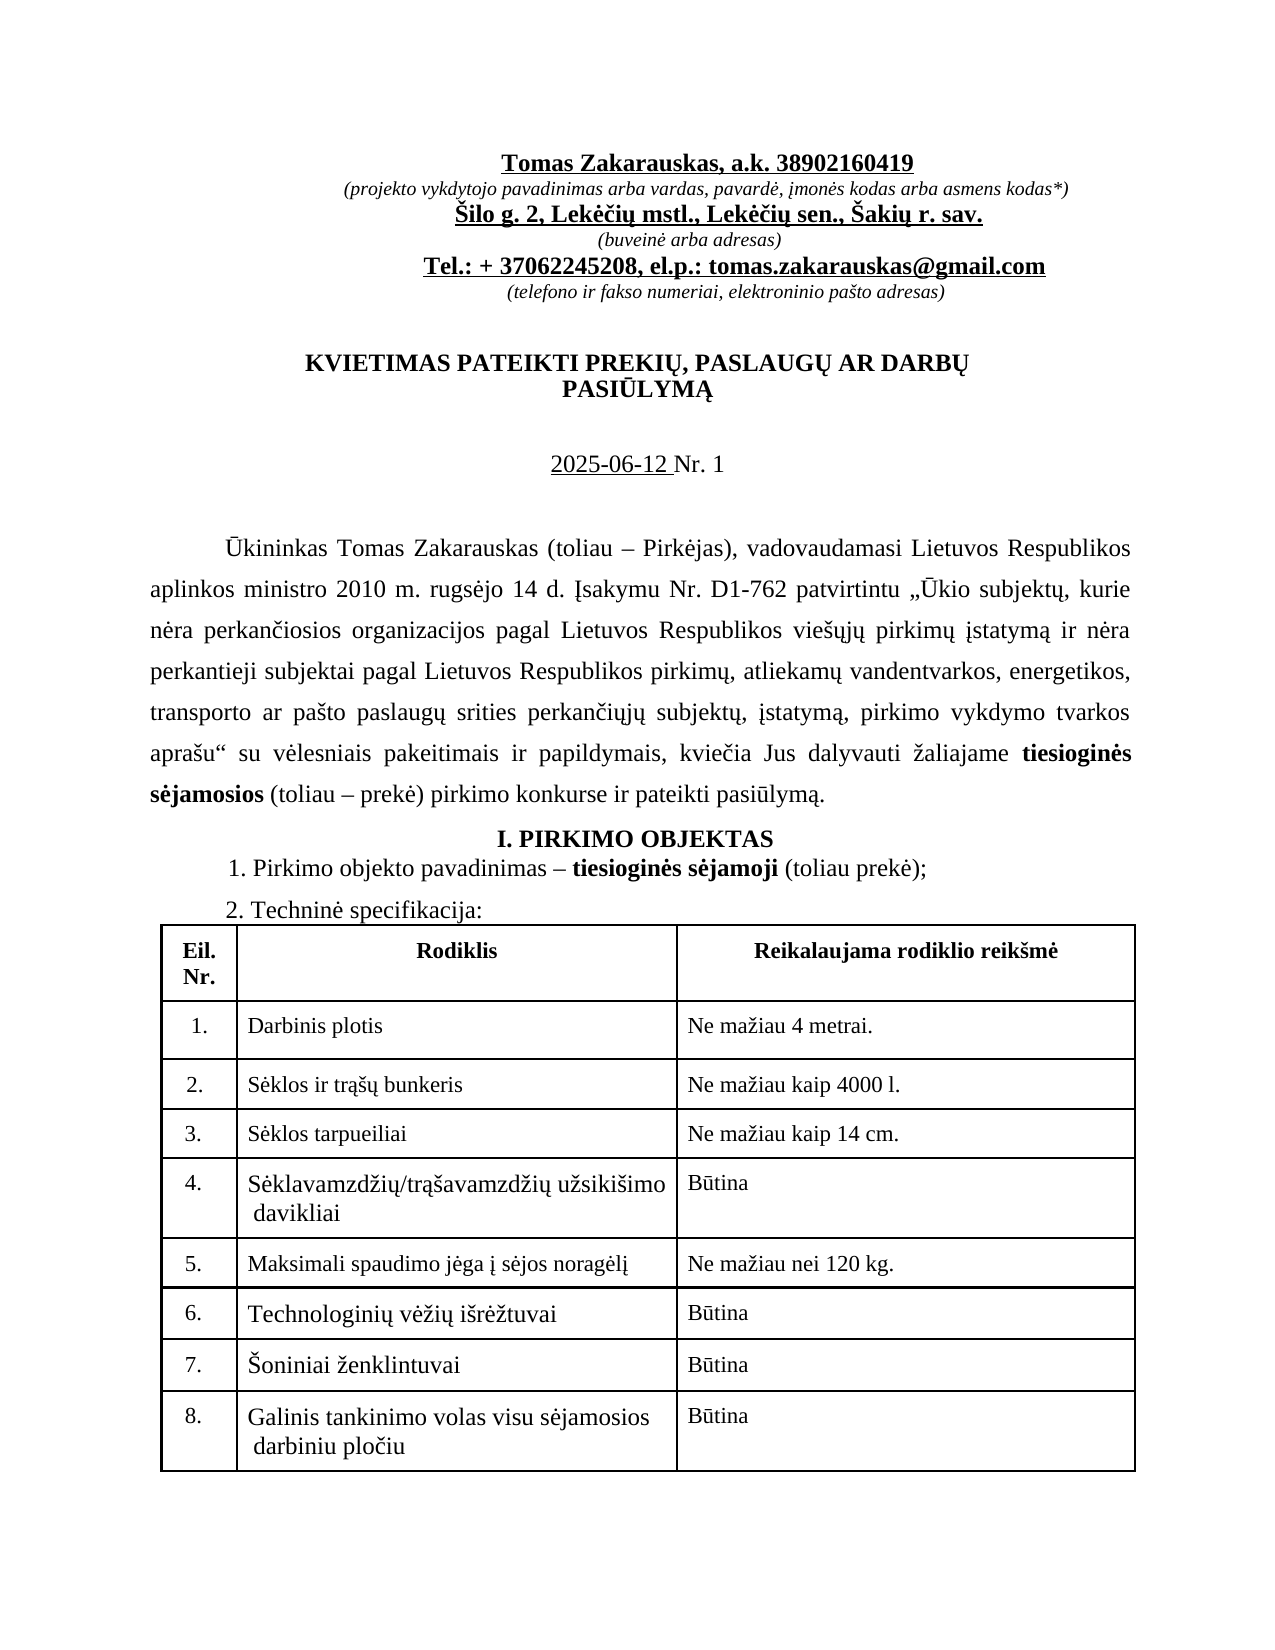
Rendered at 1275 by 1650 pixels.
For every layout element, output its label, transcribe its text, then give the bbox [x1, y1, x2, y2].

table_cell Būtina [678, 1159, 1134, 1237]
text Tomas Zakarauskas, a.k. 38902160419 [257, 148, 1158, 176]
table_header Rodiklis [238, 926, 676, 1000]
table_cell Būtina [678, 1340, 1134, 1390]
table_cell Būtina [678, 1289, 1134, 1338]
text 2. Techninė specifikacija: [225, 895, 1158, 924]
text (projekto vykdytojo pavadinimas arba vardas, pavardė, įmonės kodas arba asmens kodas*) [257, 176, 1158, 199]
table_cell Ne mažiau kaip 14 cm. [678, 1110, 1134, 1157]
table_cell 2. [163, 1060, 236, 1107]
text KVIETIMAS PATEIKTI PREKIŲ, PASLAUGŲ AR DARBŲ PASIŪLYMĄ [226, 350, 1049, 403]
table_cell Technologinių vėžių išrėžtuvai [238, 1289, 676, 1338]
table_cell Būtina [678, 1392, 1134, 1470]
text I. PIRKIMO OBJEKTAS [497, 824, 1158, 853]
table_cell 3. [163, 1110, 236, 1157]
table_cell Sėklavamzdžių/trąšavamzdžių užsikišimo davikliai [238, 1159, 676, 1237]
table_header Eil. Nr. [163, 926, 236, 1000]
table_cell 5. [163, 1239, 236, 1286]
table_cell Sėklos tarpueiliai [238, 1110, 676, 1157]
table_cell Ne mažiau kaip 4000 l. [678, 1060, 1134, 1107]
text (buveinė arba adresas) [148, 228, 1158, 251]
table_cell 7. [163, 1340, 236, 1390]
table_cell 4. [163, 1159, 236, 1237]
table_cell Sėklos ir trąšų bunkeris [238, 1060, 676, 1107]
table_cell Maksimali spaudimo jėga į sėjos noragėlį [238, 1239, 676, 1286]
table_cell Šoniniai ženklintuvai [238, 1340, 676, 1390]
table_cell 1. [163, 1002, 236, 1058]
text Šilo g. 2, Lekėčių mstl., Lekėčių sen., Šakių r. sav. [148, 199, 1158, 228]
text 2025-06-12 Nr. 1 [226, 451, 1049, 477]
table_cell Ne mažiau nei 120 kg. [678, 1239, 1134, 1286]
table_cell 6. [163, 1289, 236, 1338]
text Ūkininkas Tomas Zakarauskas (toliau – Pirkėjas), vadovaudamasi Lietuvos Respublikos aplinkos ministro 2010 m. rugsėjo 14 d. Įsakymu Nr. D1-762 patvirtintu „Ūkio subjektų, kurie nėra perkančiosios organizacijos pagal Lietuvos Respublikos viešųjų pirkimų įstatymą ir nėra perkantieji subjektai pagal Lietuvos Respublikos pirkimų, atliekamų vandentvarkos, energetikos, transporto ar pašto paslaugų srities perkančiųjų subjektų, įstatymą, pirkimo vykdymo tvarkos aprašu“ su vėlesniais pakeitimais ir papildymais, kviečia Jus dalyvauti žaliajame tiesioginės sėjamosios (toliau – prekė) pirkimo konkurse ir pateikti pasiūlymą. [150, 533, 1131, 808]
table_header Reikalaujama rodiklio reikšmė [678, 926, 1134, 1000]
table_cell Ne mažiau 4 metrai. [678, 1002, 1134, 1058]
table_cell 8. [163, 1392, 236, 1470]
text 1. Pirkimo objekto pavadinimas – tiesioginės sėjamoji (toliau prekė); [228, 853, 1158, 882]
text (telefono ir fakso numeriai, elektroninio pašto adresas) [418, 279, 1158, 302]
text Tel.: + 37062245208, el.p.: tomas.zakarauskas@gmail.com [148, 251, 1158, 279]
table_cell Darbinis plotis [238, 1002, 676, 1058]
table_cell Galinis tankinimo volas visu sėjamosios darbiniu pločiu [238, 1392, 676, 1470]
